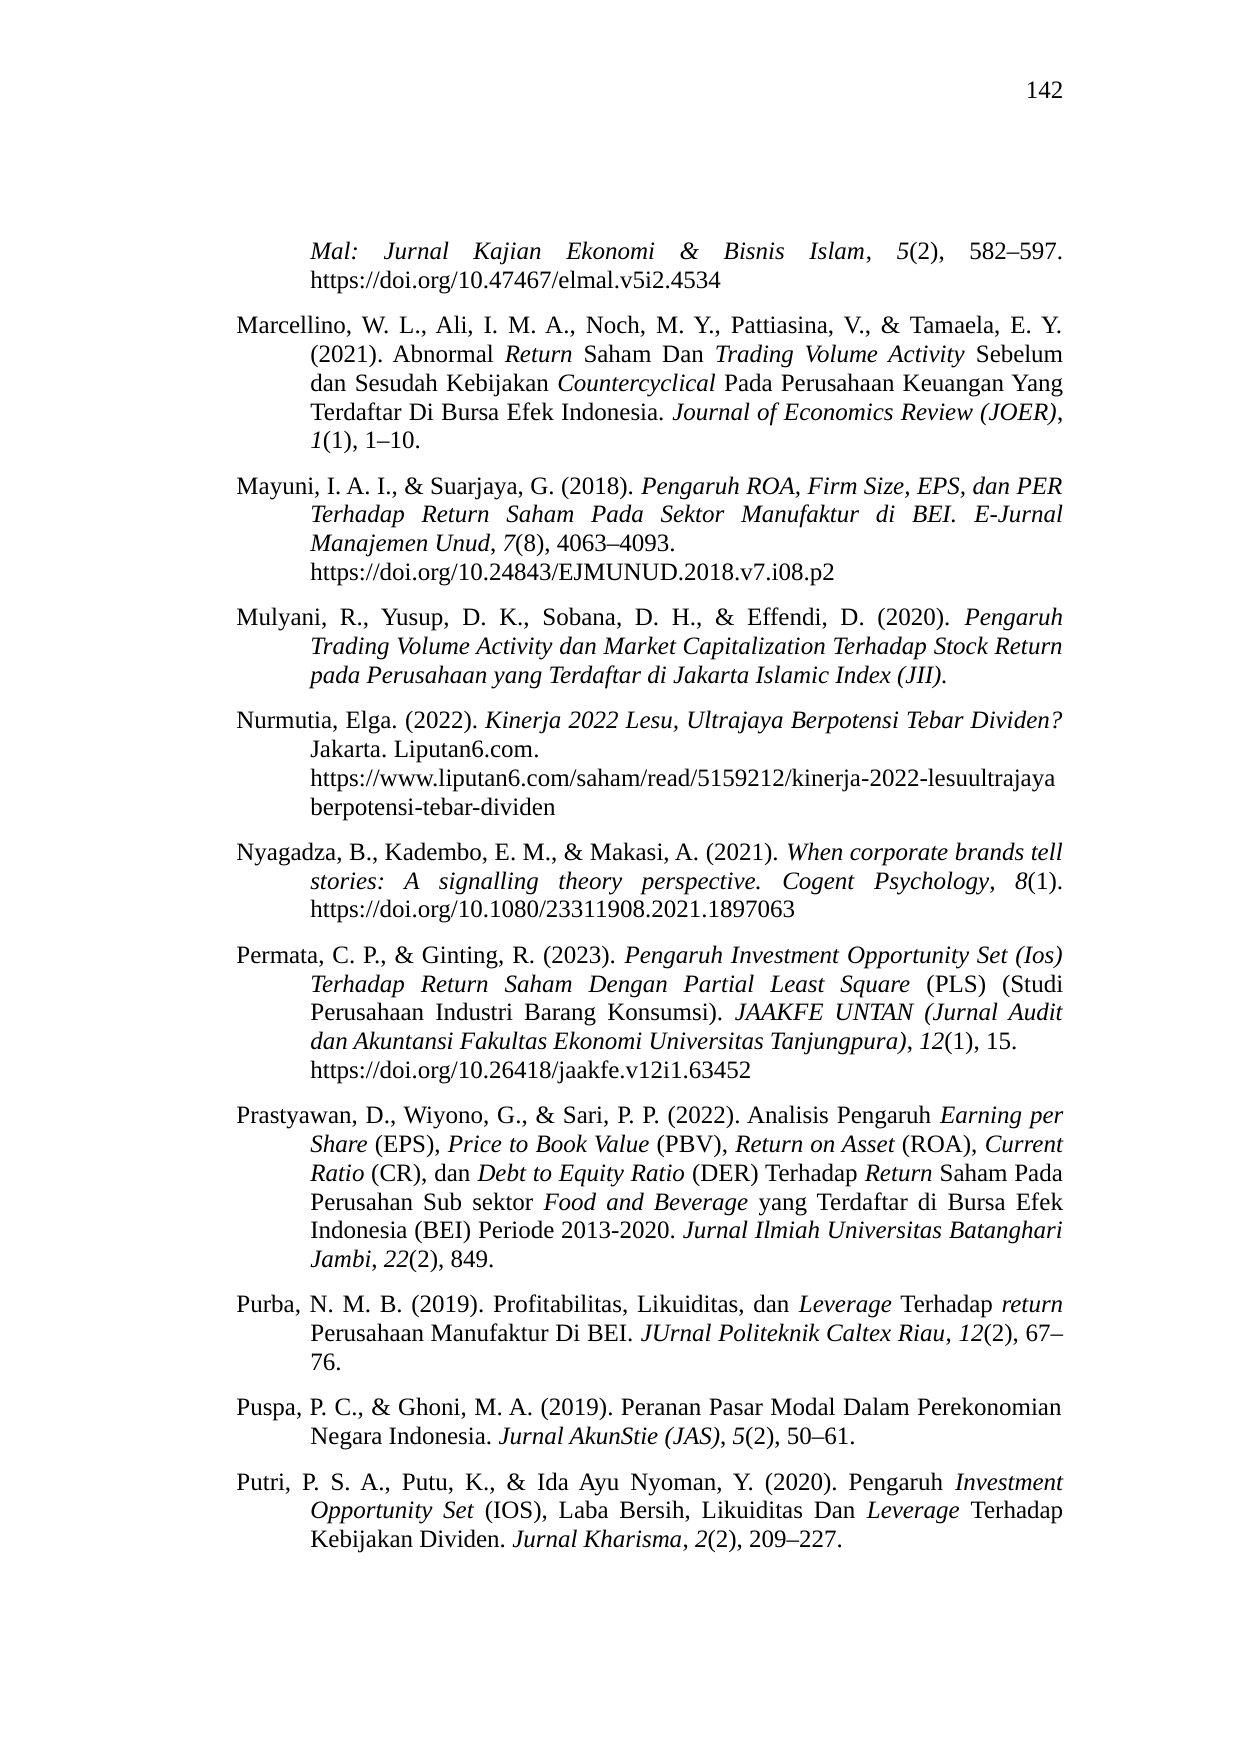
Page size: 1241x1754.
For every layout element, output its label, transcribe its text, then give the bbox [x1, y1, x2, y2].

text Purba, N. M. B. (2019). Profitabilitas, Likuiditas, dan Leverage Terhadap return Perusahaan Manufaktur Di BEI. JUrnal Politeknik Caltex Riau, 12(2), 67–76. [236, 1289, 1063, 1376]
text Putri, P. S. A., Putu, K., & Ida Ayu Nyoman, Y. (2020). Pengaruh Investment Opportunity Set (IOS), Laba Bersih, Likuiditas Dan Leverage Terhadap Kebijakan Dividen. Jurnal Kharisma, 2(2), 209–227. [236, 1467, 1063, 1553]
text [236, 236, 1063, 294]
text Puspa, P. C., & Ghoni, M. A. (2019). Peranan Pasar Modal Dalam Perekonomian Negara Indonesia. Jurnal AkunStie (JAS), 5(2), 50–61. [236, 1392, 1063, 1450]
text Mulyani, R., Yusup, D. K., Sobana, D. H., & Effendi, D. (2020). Pengaruh Trading Volume Activity dan Market Capitalization Terhadap Stock Return pada Perusahaan yang Terdaftar di Jakarta Islamic Index (JII). [236, 602, 1063, 689]
text Marcellino, W. L., Ali, I. M. A., Noch, M. Y., Pattiasina, V., & Tamaela, E. Y. (2021). Abnormal Return Saham Dan Trading Volume Activity Sebelum dan Sesudah Kebijakan Countercyclical Pada Perusahaan Keuangan Yang Terdaftar Di Bursa Efek Indonesia. Journal of Economics Review (JOER), 1(1), 1–10. [236, 310, 1063, 454]
text https://doi.org/10.26418/jaakfe.v12i1.63452 [310, 1055, 1063, 1084]
text Nyagadza, B., Kadembo, E. M., & Makasi, A. (2021). When corporate brands tell stories: A signalling theory perspective. Cogent Psychology, 8(1). https://doi.org/10.1080/23311908.2021.1897063 [236, 837, 1063, 923]
text https://www.liputan6.com/saham/read/5159212/kinerja-2022-lesuultrajaya berpotensi-tebar-dividen [310, 763, 1063, 820]
text Permata, C. P., & Ginting, R. (2023). Pengaruh Investment Opportunity Set (Ios) Terhadap Return Saham Dengan Partial Least Square (PLS) (Studi Perusahaan Industri Barang Konsumsi). JAAKFE UNTAN (Jurnal Audit dan Akuntansi Fakultas Ekonomi Universitas Tanjungpura), 12(1), 15. [236, 940, 1063, 1055]
text Nurmutia, Elga. (2022). Kinerja 2022 Lesu, Ultrajaya Berpotensi Tebar Dividen? Jakarta. Liputan6.com. [236, 705, 1063, 763]
text Mayuni, I. A. I., & Suarjaya, G. (2018). Pengaruh ROA, Firm Size, EPS, dan PER Terhadap Return Saham Pada Sektor Manufaktur di BEI. E-Jurnal Manajemen Unud, 7(8), 4063–4093. [236, 471, 1063, 557]
text Prastyawan, D., Wiyono, G., & Sari, P. P. (2022). Analisis Pengaruh Earning per Share (EPS), Price to Book Value (PBV), Return on Asset (ROA), Current Ratio (CR), dan Debt to Equity Ratio (DER) Terhadap Return Saham Pada Perusahan Sub sektor Food and Beverage yang Terdaftar di Bursa Efek Indonesia (BEI) Periode 2013-2020. Jurnal Ilmiah Universitas Batanghari Jambi, 22(2), 849. [236, 1100, 1063, 1273]
text https://doi.org/10.24843/EJMUNUD.2018.v7.i08.p2 [310, 557, 1063, 586]
